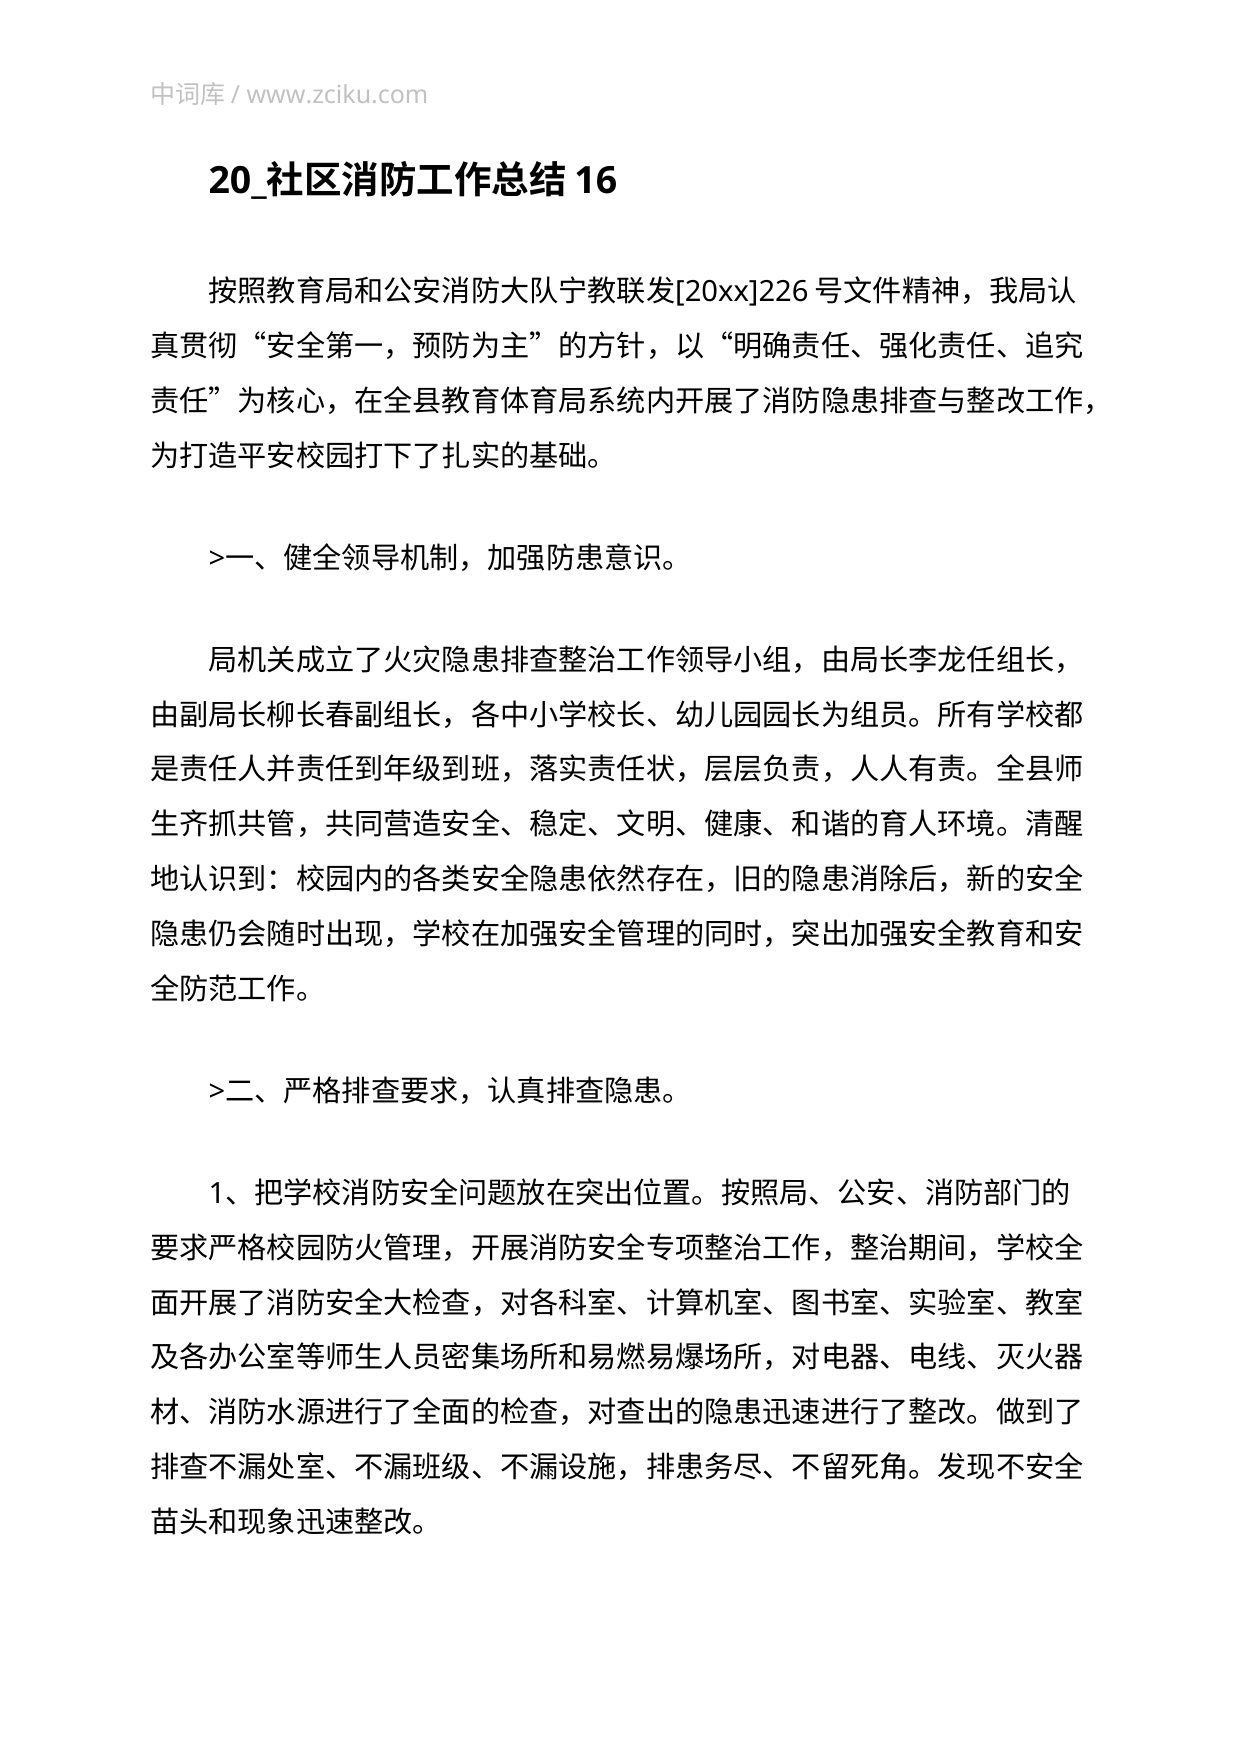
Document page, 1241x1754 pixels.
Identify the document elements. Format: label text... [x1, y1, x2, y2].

text >一、健全领导机制，加强防患意识。 [150, 534, 1090, 577]
text >二、严格排查要求，认真排查隐患。 [150, 1067, 1090, 1110]
text 20_社区消防工作总结16 [150, 150, 1090, 204]
text 1、把学校消防安全问题放在突出位置。按照局、公安、消防部门的要求严格校园防火管理，开展消防安全专项整治工作，整治期间，学校全面开展了消防安全大检查，对各科室、计算机室、图书室、实验室、教室及各办公室等师生人员密集场所和易燃易爆场所，对电器、电线、灭火器材、消防水源进行了全面的检查，对查出的隐患迅速进行了整改。做到了排查不漏处室、不漏班级、不漏设施，排患务尽、不留死角。发现不安全苗头和现象迅速整改。 [150, 1169, 1090, 1541]
text 局机关成立了火灾隐患排查整治工作领导小组，由局长李龙任组长，由副局长柳长春副组长，各中小学校长、幼儿园园长为组员。所有学校都是责任人并责任到年级到班，落实责任状，层层负责，人人有责。全县师生齐抓共管，共同营造安全、稳定、文明、健康、和谐的育人环境。清醒地认识到：校园内的各类安全隐患依然存在，旧的隐患消除后，新的安全隐患仍会随时出现，学校在加强安全管理的同时，突出加强安全教育和安全防范工作。 [150, 636, 1090, 1008]
text 按照教育局和公安消防大队宁教联发[20xx]226号文件精神，我局认真贯彻“安全第一，预防为主”的方针，以“明确责任、强化责任、追究责任”为核心，在全县教育体育局系统内开展了消防隐患排查与整改工作，为打造平安校园打下了扎实的基础。 [150, 268, 1090, 475]
